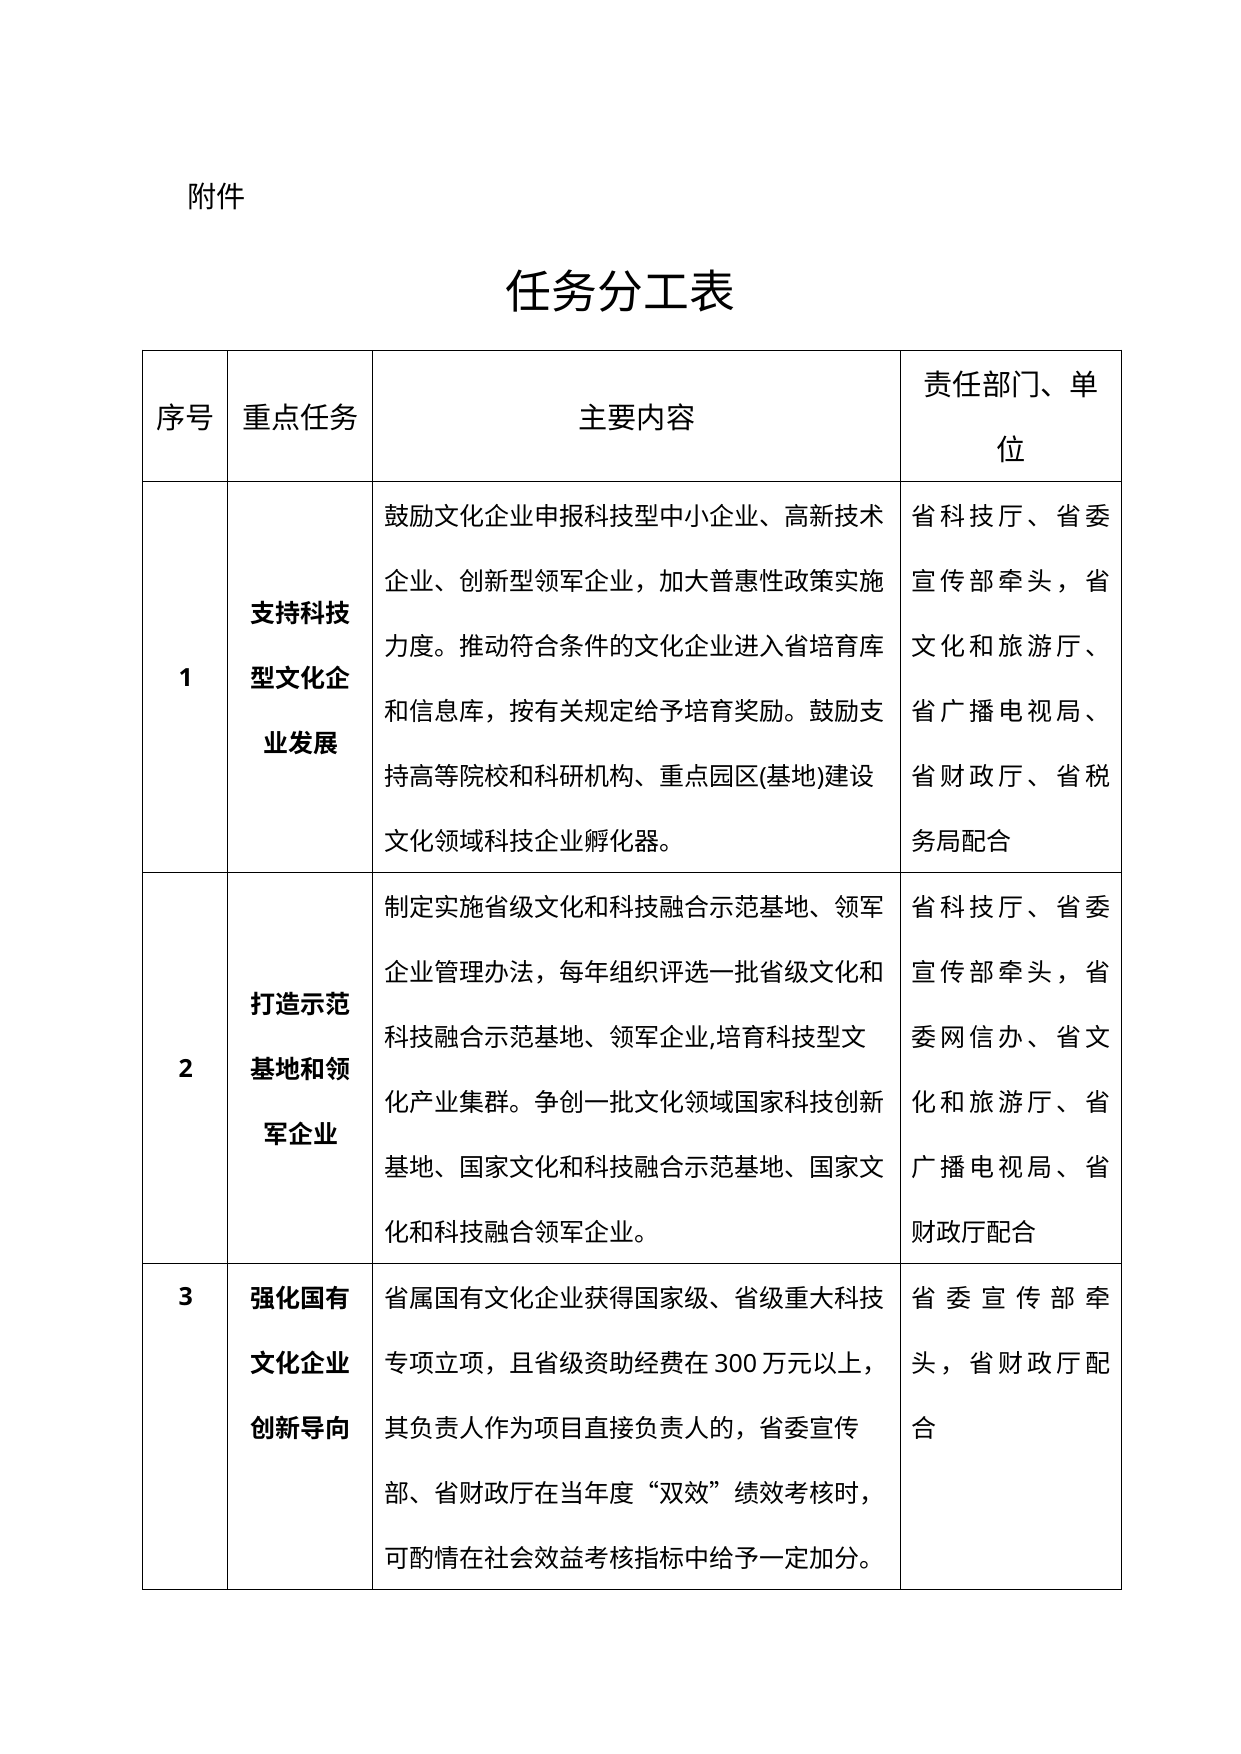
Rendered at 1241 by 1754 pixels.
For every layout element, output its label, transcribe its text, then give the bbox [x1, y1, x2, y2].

table_header 责任部门、单位 [901, 351, 1121, 481]
text 任务分工表 [187, 239, 1053, 337]
table_cell 省科技厅、省委宣传部牵头，省文化和旅游厅、省广播电视局、省财政厅、省税务局配合 [901, 482, 1121, 872]
text 附件 [187, 162, 1053, 227]
table_header 序号 [143, 351, 227, 481]
table_cell 制定实施省级文化和科技融合示范基地、领军企业管理办法，每年组织评选一批省级文化和科技融合示范基地、领军企业,培育科技型文化产业集群。争创一批文化领域国家科技创新基地、国家文化和科技融合示范基地、国家文化和科技融合领军企业。 [373, 873, 900, 1263]
table_cell 3 [143, 1264, 227, 1589]
table_cell 1 [143, 482, 227, 872]
table_cell 打造示范基地和领军企业 [228, 873, 372, 1263]
table_cell 强化国有文化企业创新导向 [228, 1264, 372, 1589]
table_cell 省委宣传部牵头，省财政厅配合 [901, 1264, 1121, 1589]
table_header 主要内容 [373, 351, 900, 481]
table_cell 鼓励文化企业申报科技型中小企业、高新技术企业、创新型领军企业，加大普惠性政策实施力度。推动符合条件的文化企业进入省培育库和信息库，按有关规定给予培育奖励。鼓励支持高等院校和科研机构、重点园区(基地)建设文化领域科技企业孵化器。 [373, 482, 900, 872]
table_header 重点任务 [228, 351, 372, 481]
table_cell 省科技厅、省委宣传部牵头，省委网信办、省文化和旅游厅、省广播电视局、省财政厅配合 [901, 873, 1121, 1263]
table_cell 2 [143, 873, 227, 1263]
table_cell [373, 1264, 900, 1589]
table_cell 支持科技型文化企业发展 [228, 482, 372, 872]
